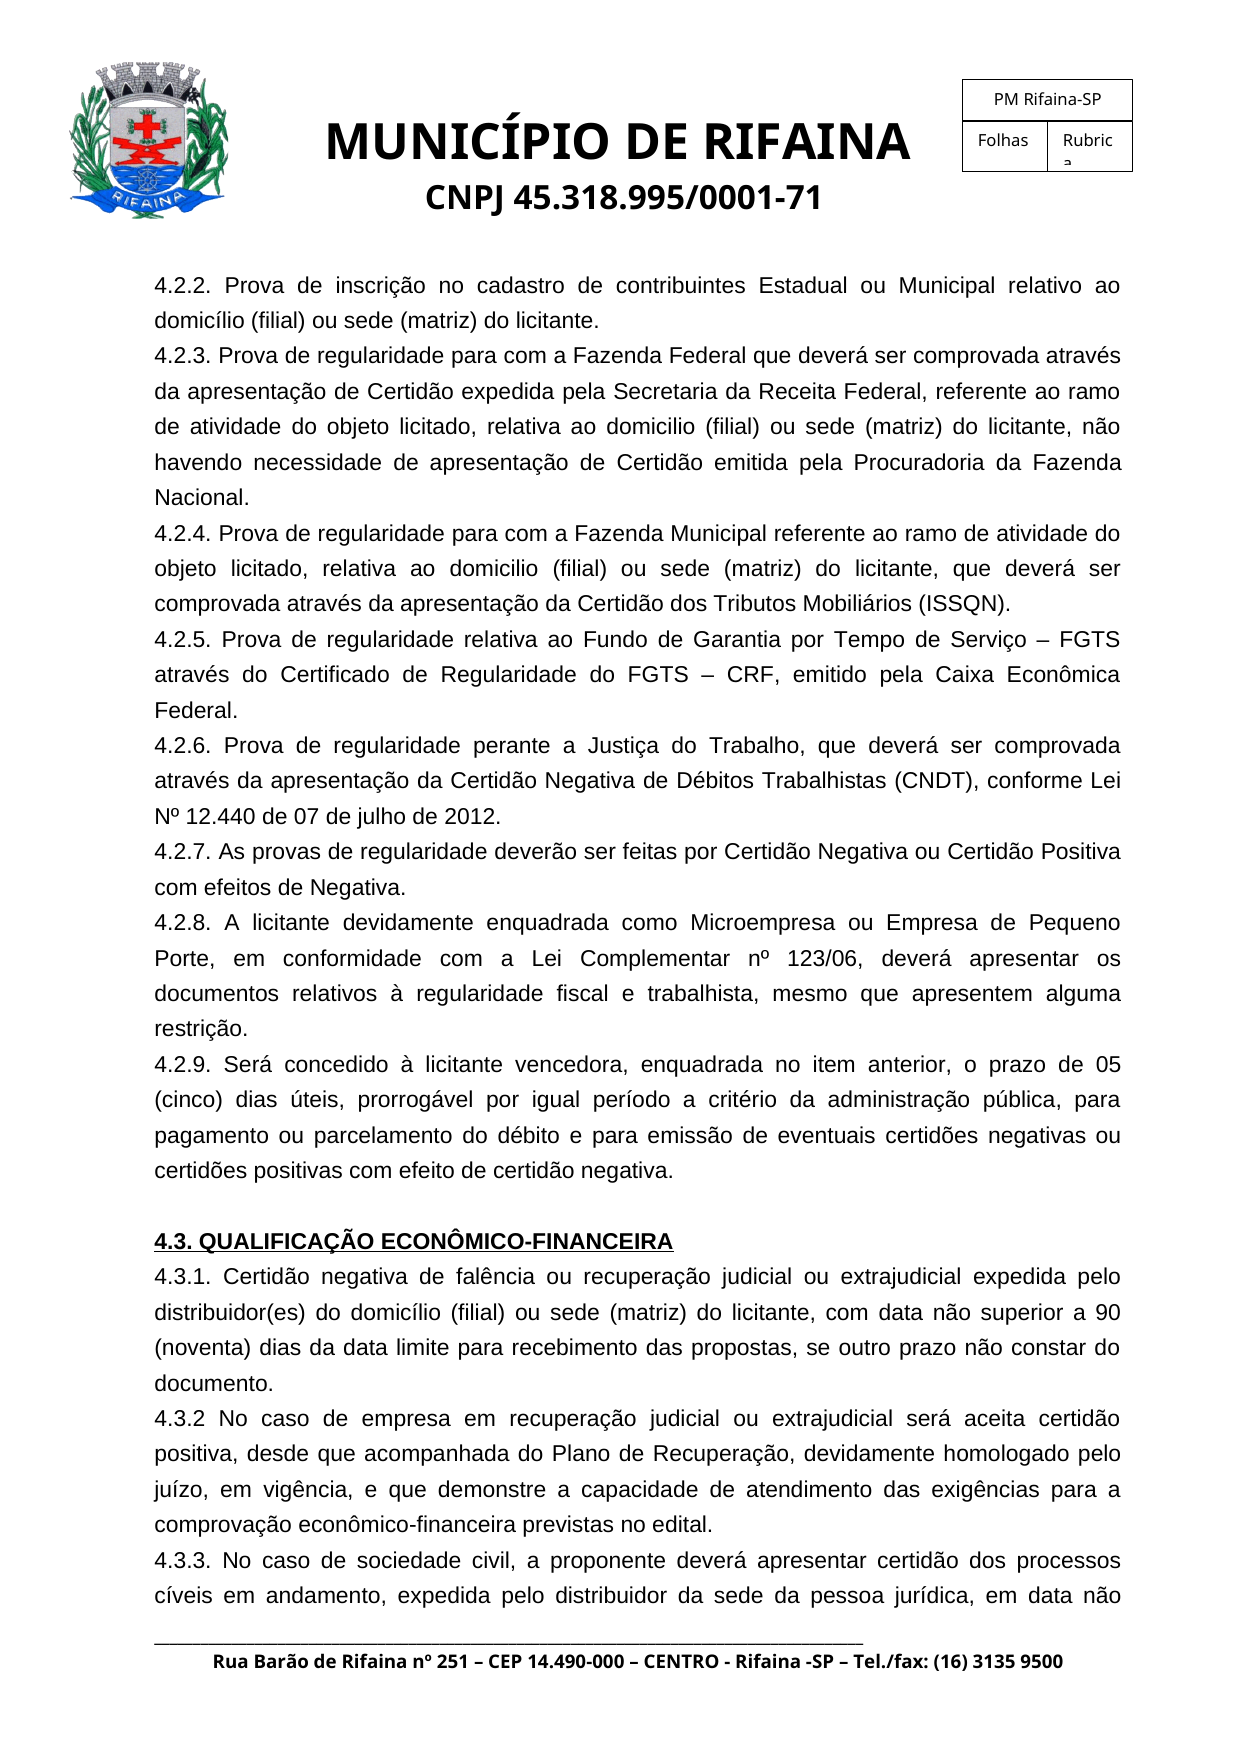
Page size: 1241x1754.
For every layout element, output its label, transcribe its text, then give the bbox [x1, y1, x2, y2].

text 4.2.7. As provas de regularidade deverão ser feitas por Certidão Negativa ou Certidão Positiva com efeitos de Negativa. [154, 831, 1122, 902]
text 4.2.2. Prova de inscrição no cadastro de contribuintes Estadual ou Municipal relativo ao domicílio (filial) ou sede (matriz) do licitante. [154, 265, 1122, 336]
text 4.3.1. Certidão negativa de falência ou recuperação judicial ou extrajudicial expedida pelo distribuidor(es) do domicílio (filial) ou sede (matriz) do licitante, com data não superior a 90 (noventa) dias da data limite para recebimento das propostas, se outro prazo não constar do documento. [154, 1256, 1122, 1398]
text 4.3. QUALIFICAÇÃO ECONÔMICO-FINANCEIRA [154, 1221, 1122, 1256]
text 4.2.8. A licitante devidamente enquadrada como Microempresa ou Empresa de Pequeno Porte, em conformidade com a Lei Complementar nº 123/06, deverá apresentar os documentos relativos à regularidade fiscal e trabalhista, mesmo que apresentem alguma restrição. [154, 902, 1122, 1044]
text 4.2.9. Será concedido à licitante vencedora, enquadrada no item anterior, o prazo de 05 (cinco) dias úteis, prorrogável por igual período a critério da administração pública, para pagamento ou parcelamento do débito e para emissão de eventuais certidões negativas ou certidões positivas com efeito de certidão negativa. [154, 1044, 1122, 1186]
text 4.2.4. Prova de regularidade para com a Fazenda Municipal referente ao ramo de atividade do objeto licitado, relativa ao domicilio (filial) ou sede (matriz) do licitante, que deverá ser comprovada através da apresentação da Certidão dos Tributos Mobiliários (ISSQN). [154, 513, 1122, 619]
text 4.2.5. Prova de regularidade relativa ao Fundo de Garantia por Tempo de Serviço – FGTS através do Certificado de Regularidade do FGTS – CRF, emitido pela Caixa Econômica Federal. [154, 619, 1122, 725]
picture [68, 59, 229, 219]
text 4.3.2 No caso de empresa em recuperação judicial ou extrajudicial será aceita certidão positiva, desde que acompanhada do Plano de Recuperação, devidamente homologado pelo juízo, em vigência, e que demonstre a capacidade de atendimento das exigências para a comprovação econômico-financeira previstas no edital. [154, 1398, 1122, 1540]
text 4.2.3. Prova de regularidade para com a Fazenda Federal que deverá ser comprovada através da apresentação de Certidão expedida pela Secretaria da Receita Federal, referente ao ramo de atividade do objeto licitado, relativa ao domicilio (filial) ou sede (matriz) do licitante, não havendo necessidade de apresentação de Certidão emitida pela Procuradoria da Fazenda Nacional. [154, 336, 1122, 513]
text 4.2.6. Prova de regularidade perante a Justiça do Trabalho, que deverá ser comprovada através da apresentação da Certidão Negativa de Débitos Trabalhistas (CNDT), conforme Lei Nº 12.440 de 07 de julho de 2012. [154, 725, 1122, 831]
